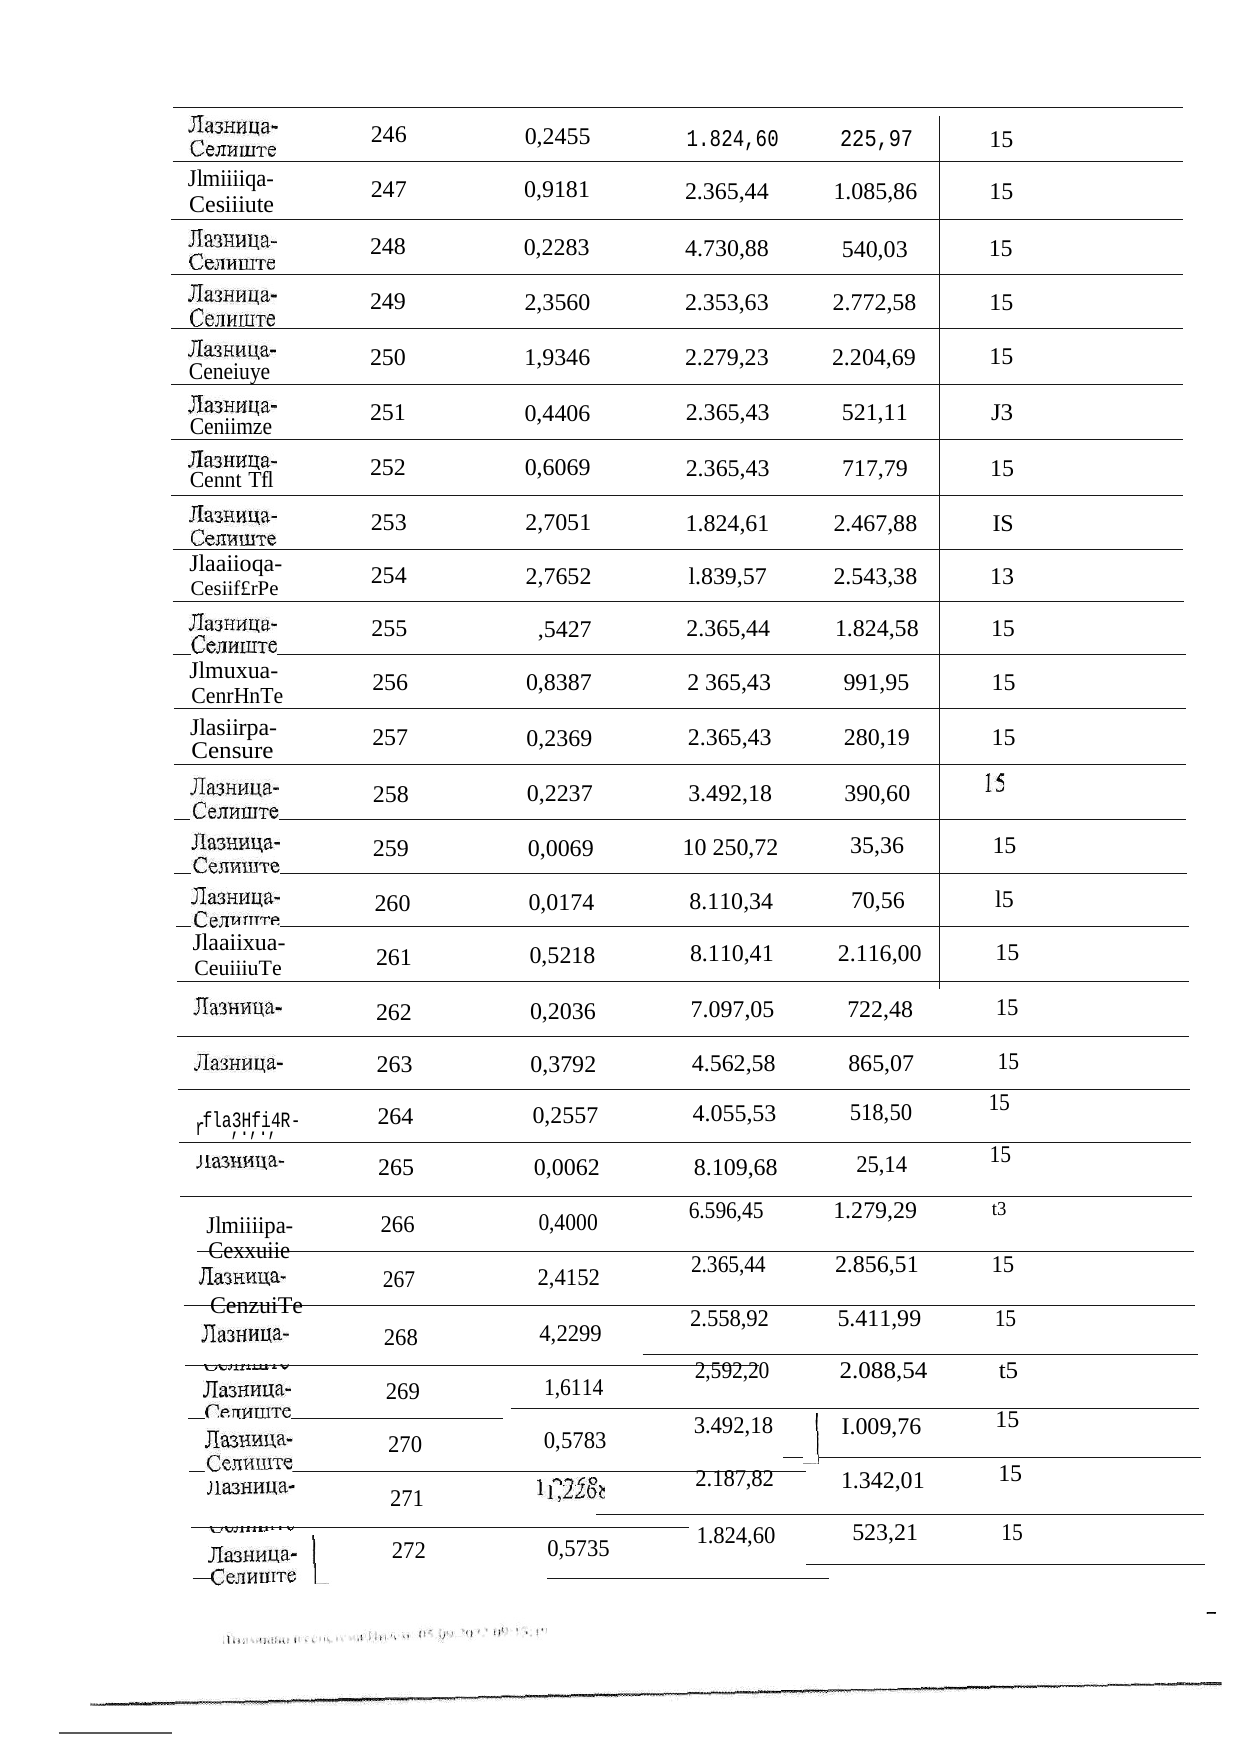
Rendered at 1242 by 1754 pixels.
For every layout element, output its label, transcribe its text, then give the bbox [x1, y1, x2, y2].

text r ,.,., [195, 1115, 299, 1142]
picture [188, 229, 277, 250]
text CeuiiiuTe [194, 956, 939, 980]
text CeuiiiuTe [940, 956, 1233, 980]
text 2.365,44 [375, 1249, 766, 1277]
picture [189, 253, 275, 270]
picture [190, 775, 279, 822]
picture [208, 1546, 297, 1563]
text 523,21 15 [779, 1518, 1022, 1546]
text 2,592,20 [375, 1356, 769, 1384]
text 2.558,92 [375, 1304, 769, 1331]
text 1.824,60 [375, 1521, 775, 1548]
picture [208, 1528, 294, 1533]
text 6.596,45 [375, 1196, 763, 1224]
text CenrHnTe [191, 684, 939, 708]
text Jlmuxua- [940, 658, 1233, 684]
picture [193, 997, 282, 1017]
text 2.187,82 [375, 1464, 774, 1492]
text 15 [779, 1087, 1010, 1115]
picture [191, 635, 277, 656]
text Jlaaiioqa- [189, 550, 939, 577]
text 1.279,29 t3 [779, 1196, 1006, 1224]
text Cesiif£rPe [190, 577, 939, 601]
text CenrHnTe [940, 684, 1233, 708]
picture [204, 1427, 293, 1473]
picture [207, 1481, 295, 1495]
picture [198, 1267, 286, 1286]
picture [211, 1535, 547, 1644]
text Ceneiuye Ceniimze Cennt Tfl [189, 357, 275, 493]
text Jlasiirpa- Censure [190, 716, 279, 763]
text Jlmiiiiqa- Cesiiiute [188, 167, 276, 217]
picture [188, 613, 277, 633]
picture [189, 505, 277, 546]
picture [190, 308, 275, 327]
picture [191, 887, 280, 928]
picture [985, 773, 1005, 792]
picture [202, 1366, 289, 1371]
text Jlaaiixua- [192, 930, 939, 956]
picture [188, 115, 278, 157]
picture [188, 339, 276, 360]
text 3.492,18 [375, 1411, 773, 1439]
picture [196, 1155, 285, 1170]
text Jlaaiioqa- [940, 550, 1233, 577]
picture [191, 831, 280, 876]
text 2.856,51 15 [779, 1250, 1014, 1277]
picture [194, 1051, 283, 1073]
text Cesiif£rPe [940, 577, 1233, 601]
picture [188, 284, 277, 305]
text 5.411,99 15 [779, 1304, 1016, 1331]
picture [201, 1324, 289, 1343]
picture [803, 1413, 819, 1464]
text Jlaaiixua- [940, 930, 1233, 956]
picture [205, 1401, 291, 1421]
picture [90, 1682, 1222, 1706]
text 2.088,54 t5 [779, 1356, 1018, 1384]
text 1.342,01 15 [841, 1459, 1233, 1494]
text 15 [779, 1140, 1011, 1168]
text I.009,76 15 [841, 1405, 1233, 1440]
text Jlmuxua- [189, 658, 939, 684]
picture [203, 1380, 291, 1398]
picture [537, 1477, 605, 1502]
